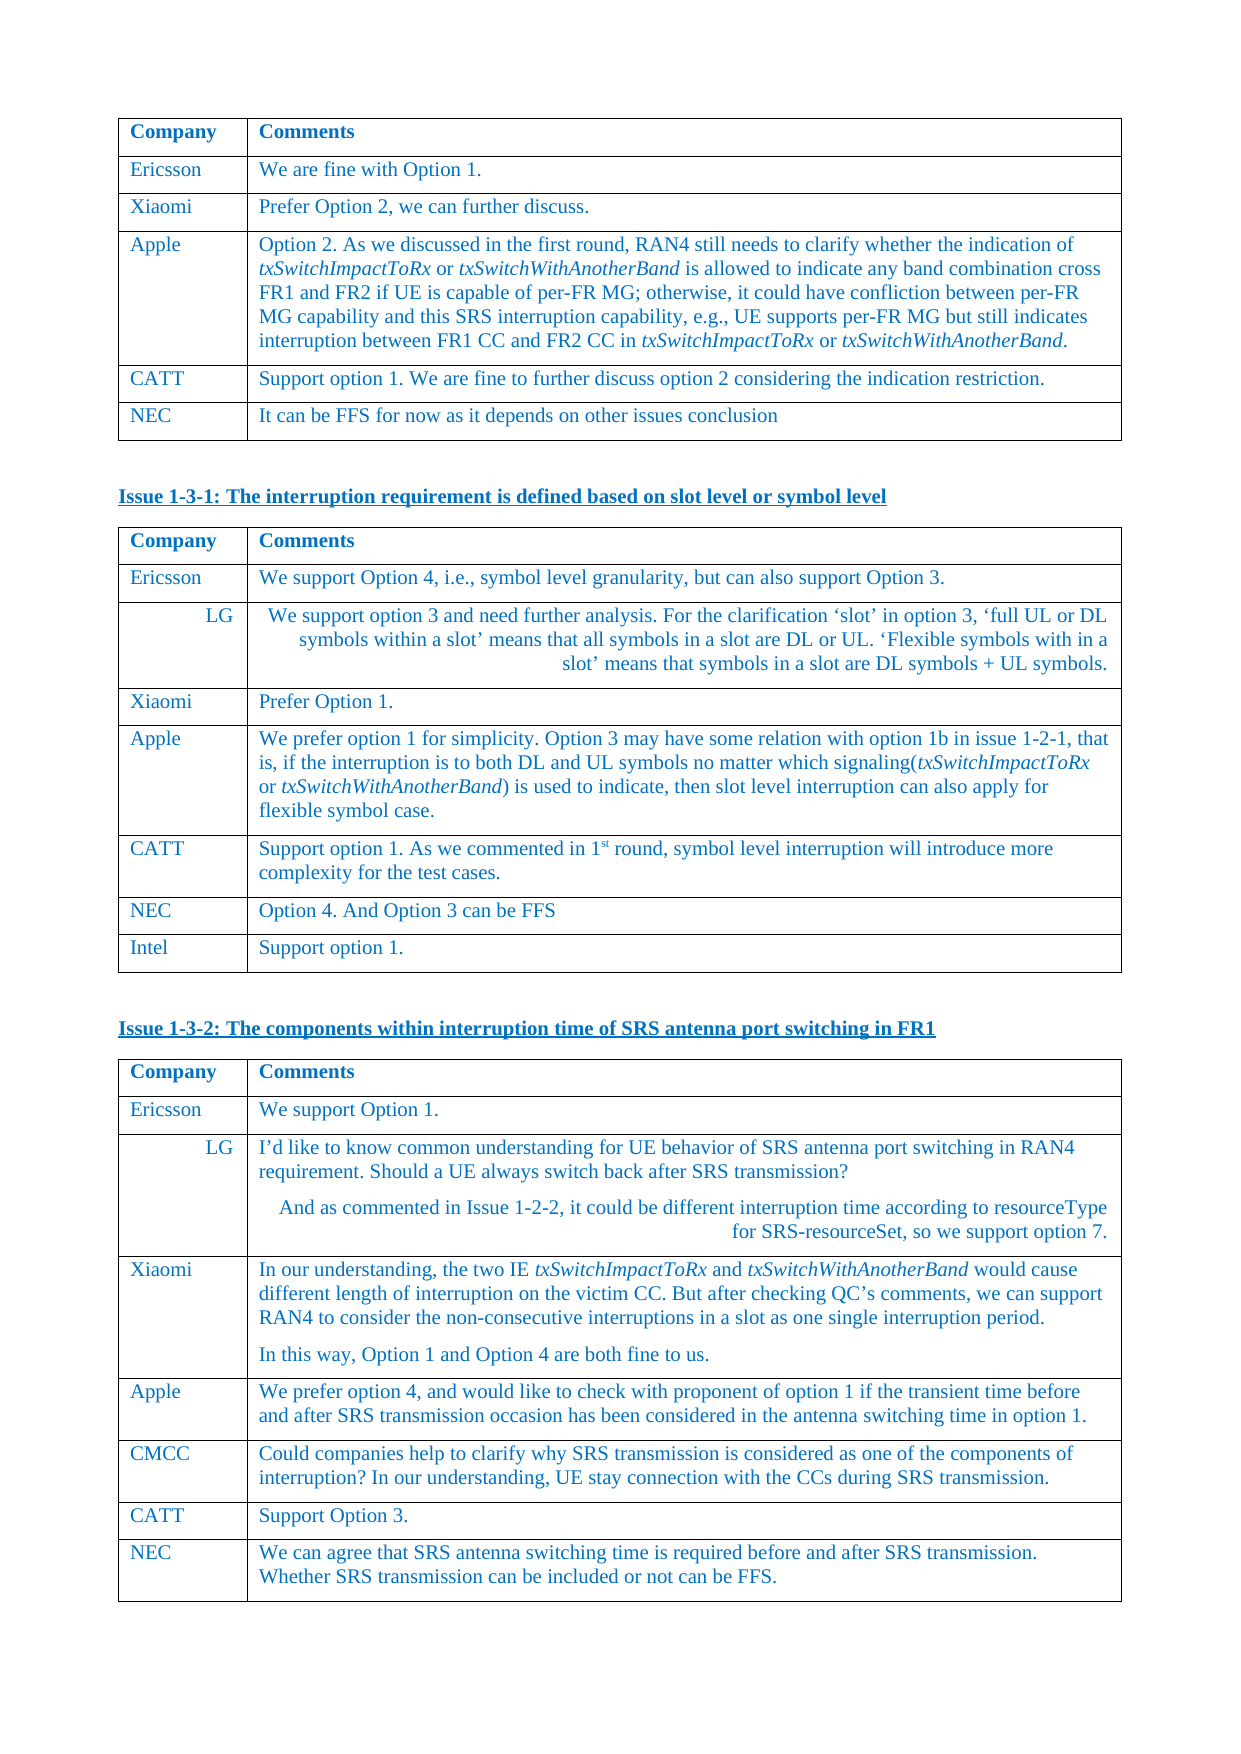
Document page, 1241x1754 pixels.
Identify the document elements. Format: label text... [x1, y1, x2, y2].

table_cell [119, 403, 247, 440]
table_cell [119, 836, 247, 897]
table_header [248, 689, 1121, 725]
table_header Company [119, 119, 247, 156]
table_cell [248, 194, 1121, 231]
table_cell [119, 935, 247, 972]
table_cell [248, 935, 1121, 972]
table_cell [119, 726, 247, 835]
table_cell [119, 1441, 247, 1502]
text Issue 1-3-1: The interruption requirement is defined based on slot level or symbol level [118, 484, 1122, 508]
table_cell [119, 565, 247, 602]
table_cell [248, 565, 1121, 602]
table_cell [119, 1379, 247, 1440]
table_header Comments [248, 528, 1121, 564]
table_header [119, 689, 247, 725]
table_cell [119, 1503, 247, 1539]
table_header [119, 1135, 247, 1256]
table_header Comments [248, 1060, 1121, 1096]
table_cell [248, 726, 1121, 835]
table_cell [248, 836, 1121, 897]
table_cell [248, 232, 1121, 365]
table_cell [248, 366, 1121, 402]
table_cell [248, 157, 1121, 193]
table_cell [119, 1540, 247, 1601]
text Issue 1-3-2: The components within interruption time of SRS antenna port switching in FR1 [118, 1016, 1122, 1040]
table_header Comments [248, 119, 1121, 156]
table_header [248, 1257, 1121, 1378]
table_cell [248, 1503, 1121, 1539]
table_header [248, 603, 1121, 687]
table_cell [119, 194, 247, 231]
table_header Company [119, 528, 247, 564]
table_cell [248, 1379, 1121, 1440]
table_header [119, 603, 247, 687]
table_cell [119, 1097, 247, 1134]
table_cell [248, 403, 1121, 440]
table_header [248, 1135, 1121, 1256]
table_cell [119, 898, 247, 934]
table_header Company [119, 1060, 247, 1096]
table_cell [248, 1441, 1121, 1502]
table_cell [248, 898, 1121, 934]
table_cell [248, 1540, 1121, 1601]
table_header [119, 1257, 247, 1378]
table_cell [119, 232, 247, 365]
table_cell [119, 157, 247, 193]
table_cell [248, 1097, 1121, 1134]
table_cell [119, 366, 247, 402]
